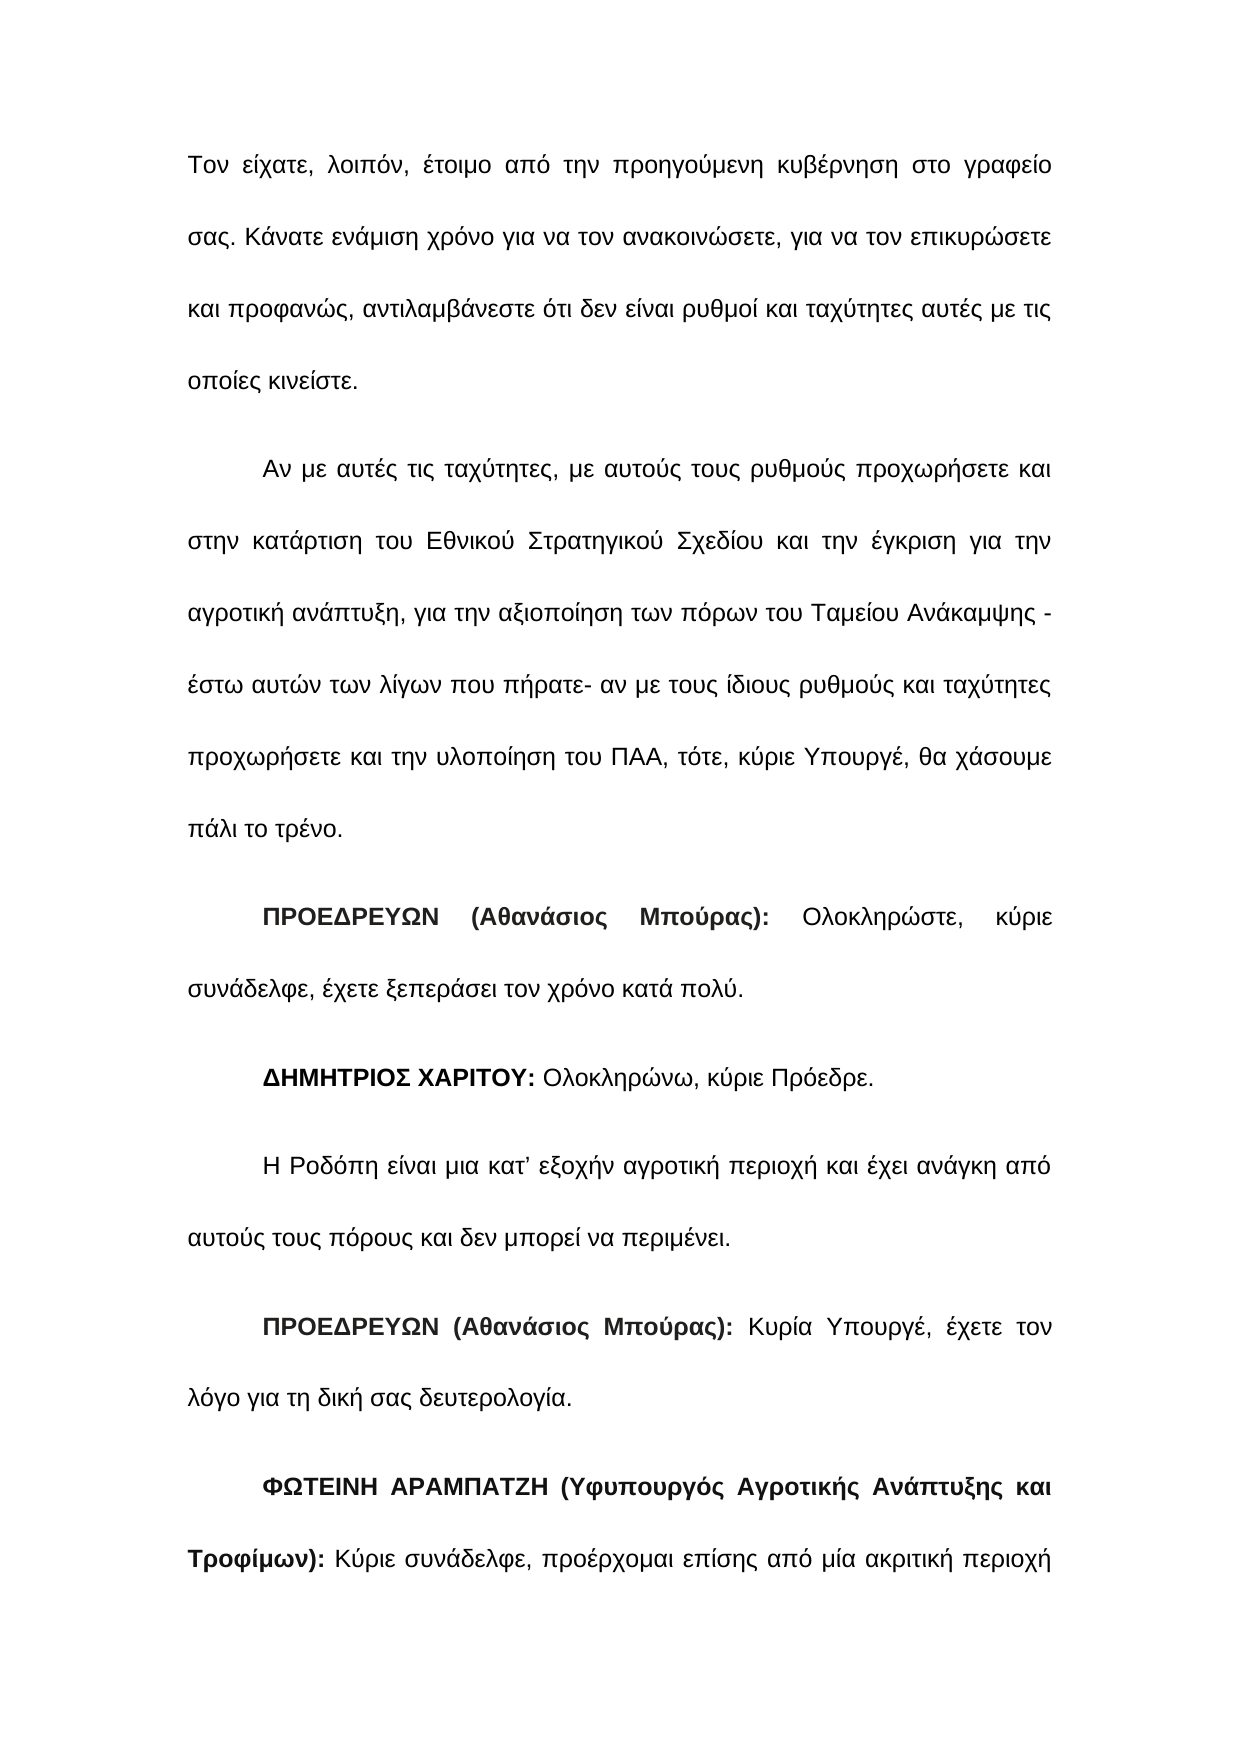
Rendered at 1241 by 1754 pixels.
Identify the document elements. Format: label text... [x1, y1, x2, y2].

text ΠΡΟΕΔΡΕΥΩΝ (Αθανάσιος Μπούρας): Κυρία Υπουργέ, έχετε τον λόγο για τη δική σας δευτερολογία. [187, 1311, 1053, 1412]
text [187, 150, 1053, 394]
text Η Ροδόπη είναι μια κατ’ εξοχήν αγροτική περιοχή και έχει ανάγκη από αυτούς τους πόρους και δεν μπορεί να περιμένει. [187, 1151, 1053, 1252]
text ΔΗΜΗΤΡΙΟΣ ΧΑΡΙΤΟΥ: Ολοκληρώνω, κύριε Πρόεδρε. [187, 1062, 1053, 1091]
text Αν με αυτές τις ταχύτητες, με αυτούς τους ρυθμούς προχωρήσετε και στην κατάρτιση του Εθνικού Στρατηγικού Σχεδίου και την έγκριση για την αγροτική ανάπτυξη, για την αξιοποίηση των πόρων του Ταμείου Ανάκαμψης -έστω αυτών των λίγων που πήρατε- αν με τους ίδιους ρυθμούς και ταχύτητες προχωρήσετε και την υλοποίηση του ΠΑΑ, τότε, κύριε Υπουργέ, θα χάσουμε πάλι το τρένο. [187, 454, 1053, 842]
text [187, 1472, 1053, 1572]
text ΠΡΟΕΔΡΕΥΩΝ (Αθανάσιος Μπούρας): Ολοκληρώστε, κύριε συνάδελφε, έχετε ξεπεράσει τον χρόνο κατά πολύ. [187, 902, 1053, 1003]
